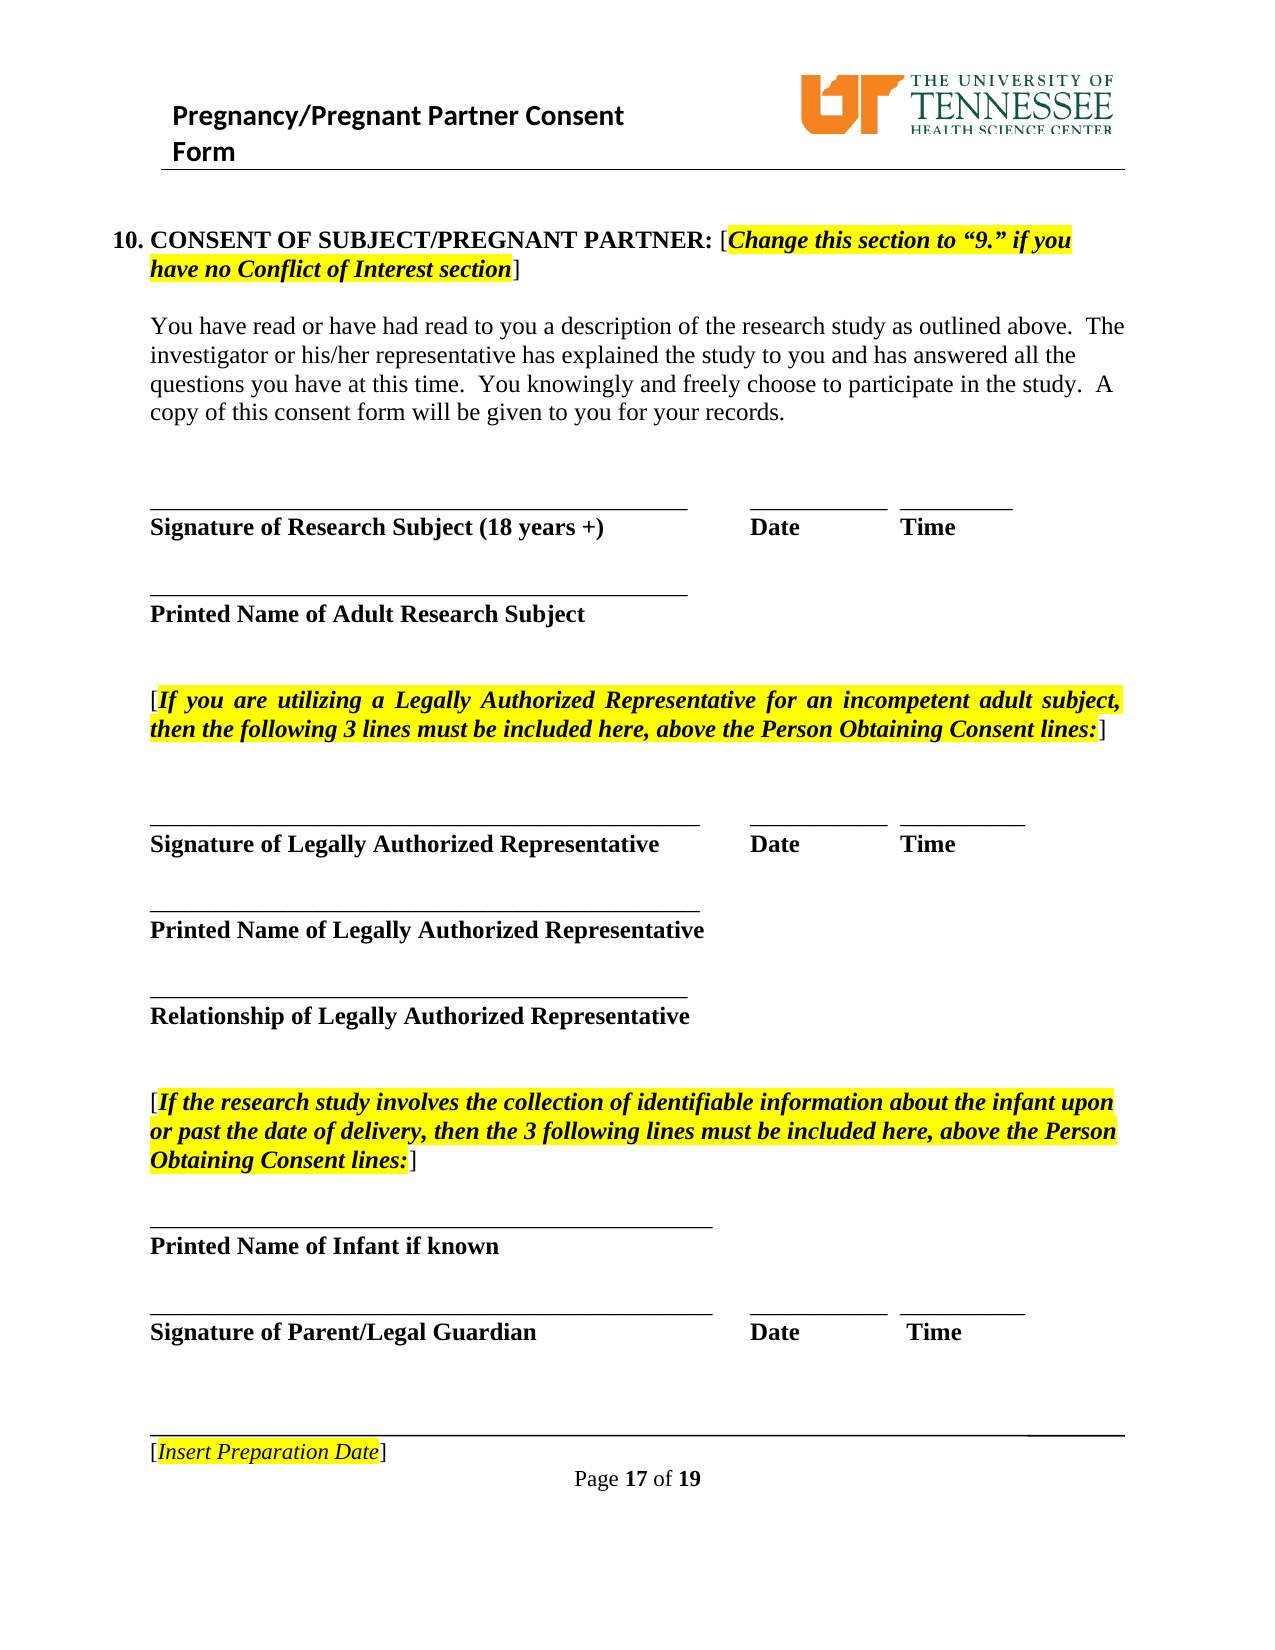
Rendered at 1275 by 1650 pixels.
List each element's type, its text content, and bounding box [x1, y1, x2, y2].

text _____________________________________________ [150, 1202, 1125, 1231]
text _____________________________________________ ___________ __________ [150, 1289, 1125, 1317]
text ____________________________________________ [150, 886, 1125, 915]
text 10. CONSENT OF SUBJECT/PREGNANT PARTNER: [Change this section to “9.” if you have no Conflict of Interest section] [112, 225, 1125, 282]
text Signature of Parent/Legal Guardian Date Time [150, 1317, 1125, 1346]
text ___________________________________________ ___________ _________ [150, 484, 1125, 512]
text Printed Name of Infant if known [150, 1231, 1125, 1260]
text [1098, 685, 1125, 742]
text ___________________________________________ [150, 972, 1125, 1001]
text ___________________________________________ [150, 570, 1125, 599]
text ____________________________________________ ___________ __________ [150, 800, 1125, 829]
text You have read or have had read to you a description of the research study as outlined above. The investigator or his/her representative has explained the study to you and has answered all the questions you have at this time. You knowingly and freely choose to participate in the study. A copy of this consent form will be given to you for your records. [150, 311, 1125, 426]
text Signature of Legally Authorized Representative Date Time [150, 829, 1125, 857]
text Signature of Research Subject (18 years +) Date Time [150, 512, 1125, 541]
text [If the research study involves the collection of identifiable information about the infant upon or past the date of delivery, then the 3 following lines must be included here, above the Person Obtaining Consent lines:] [150, 1087, 1125, 1174]
text Printed Name of Legally Authorized Representative [150, 915, 1125, 944]
text Printed Name of Adult Research Subject [150, 599, 1125, 627]
text Relationship of Legally Authorized Representative [150, 1001, 1125, 1030]
